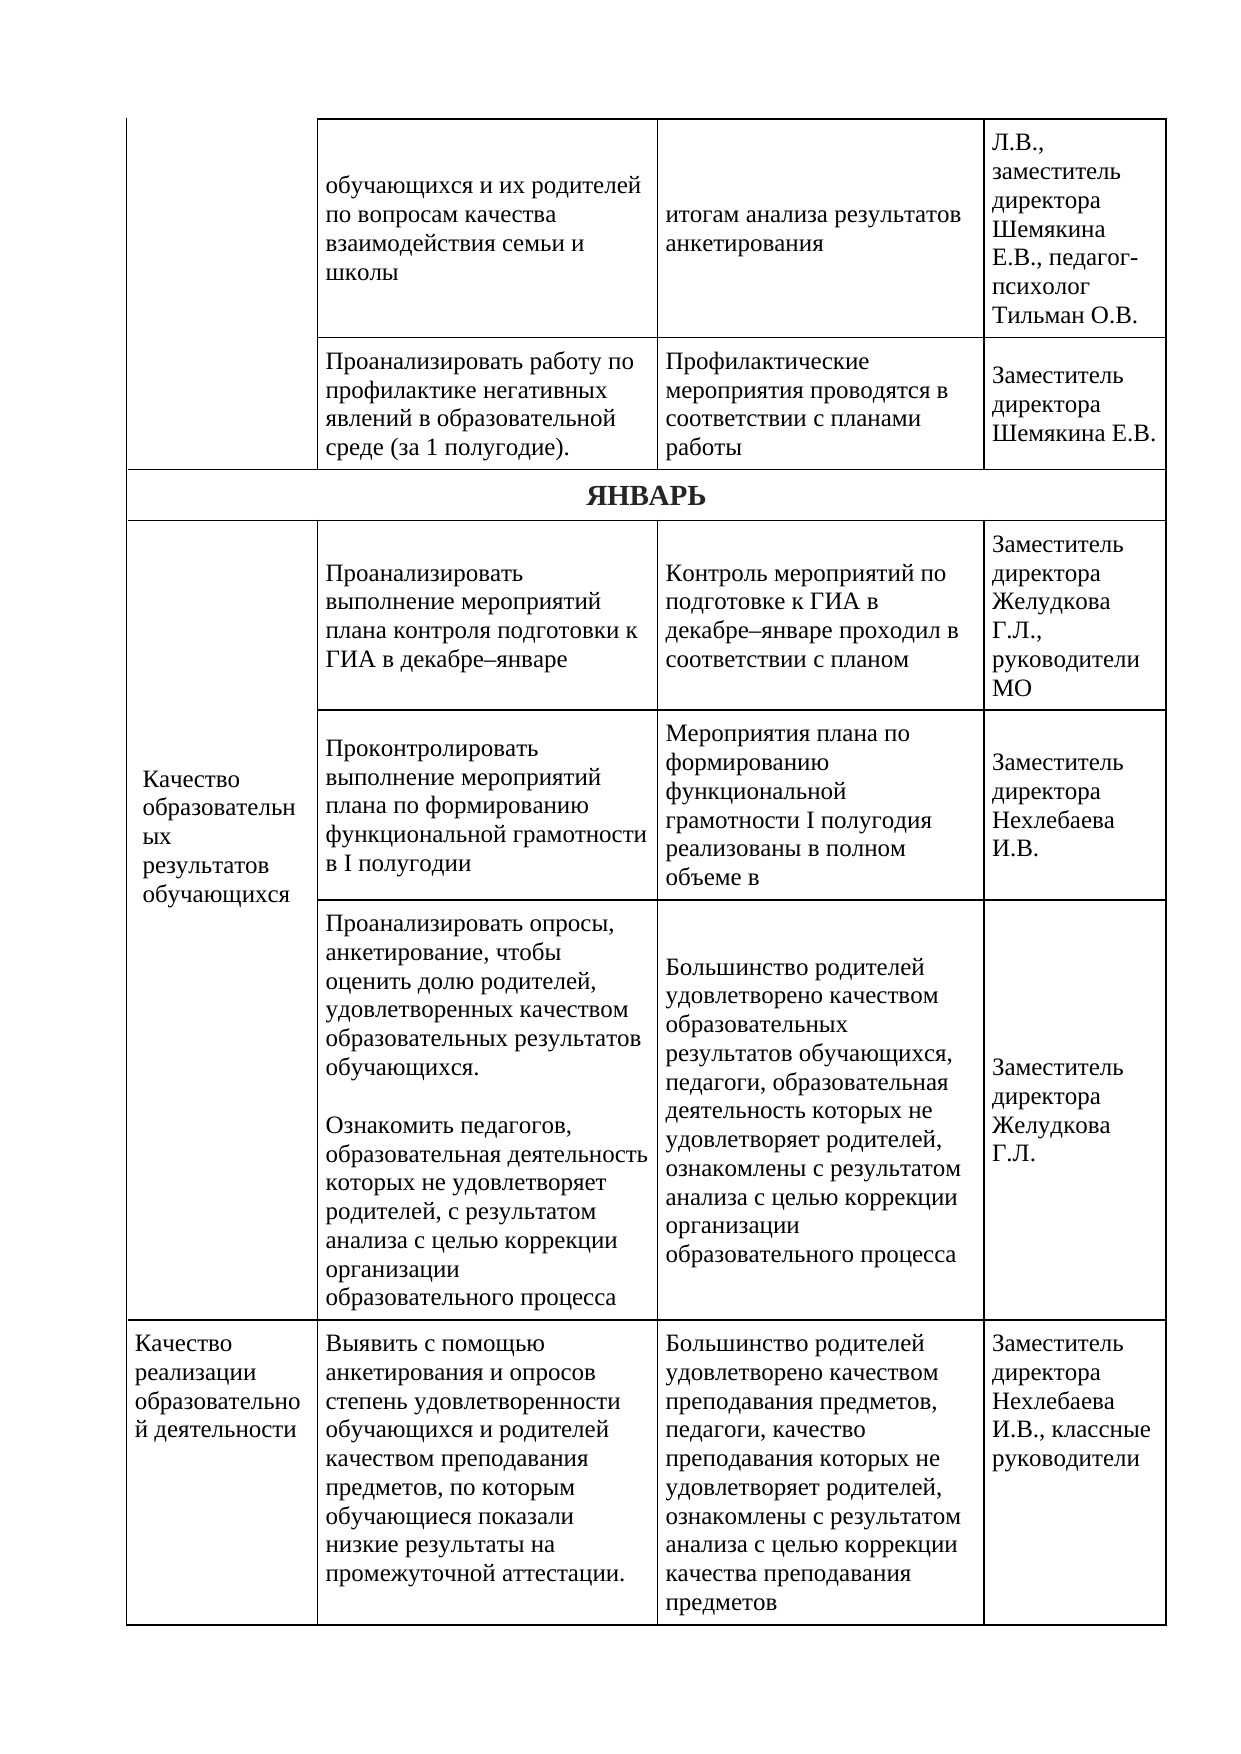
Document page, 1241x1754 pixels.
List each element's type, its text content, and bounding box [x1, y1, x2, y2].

table_cell Заместитель директора Желудкова Г.Л., руководители МО [985, 521, 1165, 709]
table_cell Заместитель директора Шемякина Е.В. [985, 338, 1165, 469]
table_cell ЯНВАРЬ [127, 470, 1165, 519]
table_cell Проконтролировать выполнение мероприятий плана по формированию функциональной грамотности в I полугодии [318, 711, 657, 899]
table_cell Качество образовательных результатов обучающихся [127, 521, 317, 1319]
table_cell Заместитель директора Нехлебаева И.В. [985, 711, 1165, 899]
table_cell Контроль мероприятий по подготовке к ГИА в декабре–январе проходил в соответствии с планом [658, 521, 983, 709]
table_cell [318, 120, 657, 337]
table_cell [318, 1321, 657, 1624]
table_cell Проанализировать работу по профилактике негативных явлений в образовательной среде (за 1 полугодие). [318, 338, 657, 469]
table_cell Профилактические мероприятия проводятся в соответствии с планами работы [658, 338, 983, 469]
table_cell Мероприятия плана по формированию функциональной грамотности I полугодия реализованы в полном объеме в [658, 711, 983, 899]
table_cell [127, 1320, 317, 1624]
table_cell Большинство родителей удовлетворено качеством образовательных результатов обучающихся, педагоги, образовательная деятельность которых не удовлетворяет родителей, ознакомлены с результатом анализа с целью коррекции организации образовательного процесса [658, 901, 983, 1319]
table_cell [658, 120, 983, 337]
table_cell Проанализировать опросы, анкетирование, чтобы оценить долю родителей, удовлетворенных качеством образовательных результатов обучающихся. Ознакомить педагогов, образовательная деятельность которых не удовлетворяет родителей, с результатом анализа с целью коррекции организации образовательного процесса [318, 901, 657, 1319]
table_cell Проанализировать выполнение мероприятий плана контроля подготовки к ГИА в декабре–январе [318, 521, 657, 709]
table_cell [985, 1321, 1165, 1624]
table_cell Заместитель директора Желудкова Г.Л. [985, 901, 1165, 1319]
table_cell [985, 120, 1165, 337]
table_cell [658, 1321, 983, 1624]
